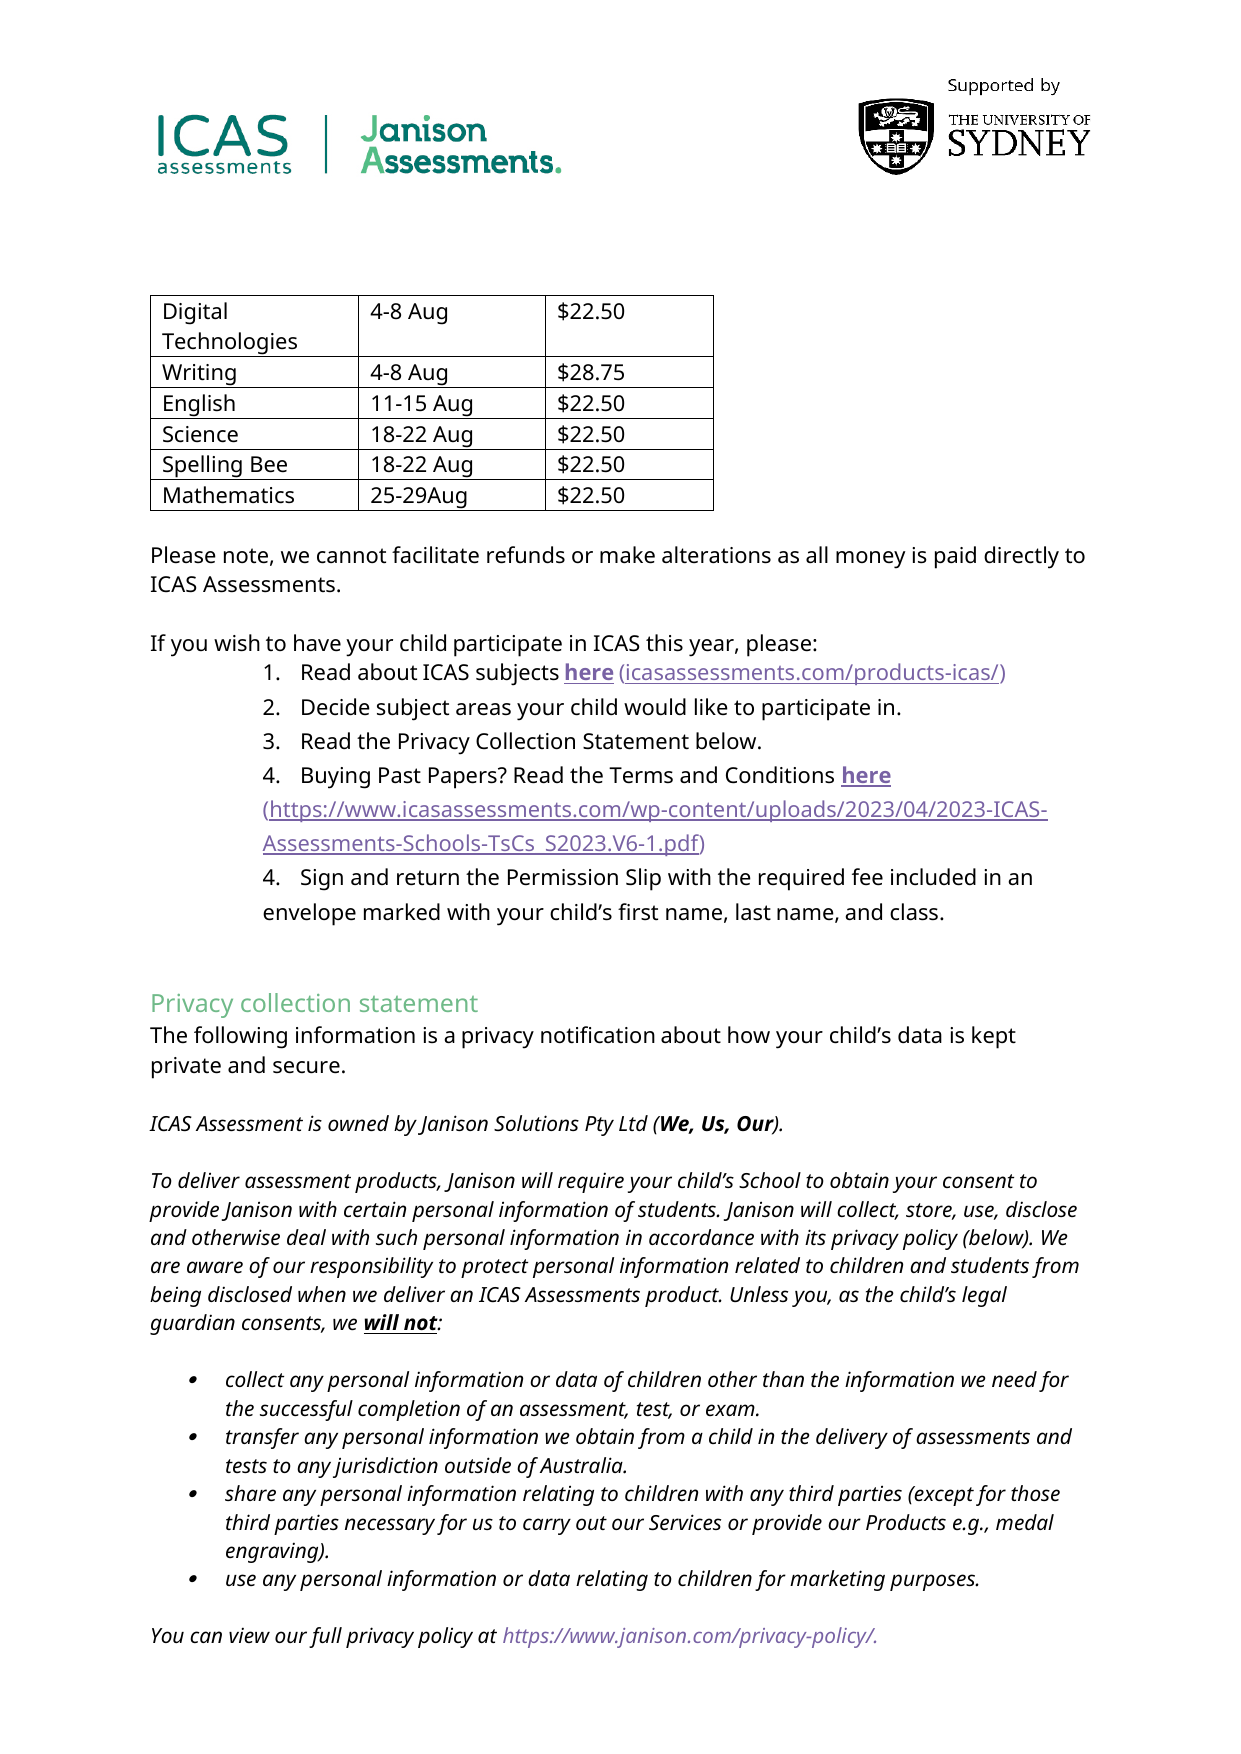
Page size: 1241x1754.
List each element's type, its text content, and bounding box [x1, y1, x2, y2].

table_cell 4-8 Aug [359, 357, 545, 387]
table_cell Mathematics [151, 480, 358, 510]
table_cell $22.50 [546, 480, 713, 510]
table_cell $22.50 [546, 419, 713, 448]
picture [858, 78, 1091, 175]
list Buying Past Papers? Read the Terms and Conditions here (https://www.icasassessments.com/wp-content/uploads/2023/04/2023-ICAS-Assessments-Schools-TsCs_S2023.V6-1.pdf) [262, 760, 1090, 858]
list Decide subject areas your child would like to participate in. [262, 692, 1090, 721]
text You can view our full privacy policy at https://www.janison.com/privacy-policy/. [150, 1621, 1090, 1650]
table_cell 18-22 Aug [359, 419, 545, 448]
table_cell English [151, 388, 358, 418]
table_cell Spelling Bee [151, 450, 358, 479]
text ICAS Assessment is owned by Janison Solutions Pty Ltd (We, Us, Our). [150, 1109, 1090, 1138]
list Read about ICAS subjects here (icasassessments.com/products-icas/) [262, 657, 1090, 687]
list use any personal information or data relating to children for marketing purposes. [187, 1564, 1090, 1593]
list Read the Privacy Collection Statement below. [262, 726, 1090, 756]
table_cell Writing [151, 357, 358, 387]
text If you wish to have your child participate in ICAS this year, please: [150, 628, 1090, 657]
list transfer any personal information we obtain from a child in the delivery of assessments and tests to any jurisdiction outside of Australia. [187, 1422, 1090, 1479]
text Privacy collection statement [150, 986, 1090, 1020]
table_cell Digital Technologies [151, 296, 358, 356]
table_cell $22.50 [546, 450, 713, 479]
table_cell 4-8 Aug [359, 296, 545, 356]
text Please note, we cannot facilitate refunds or make alterations as all money is paid directly to ICAS Assessments. [150, 539, 1090, 599]
table_cell 25-29Aug [359, 480, 545, 510]
table_cell $22.50 [546, 296, 713, 356]
table_cell $22.50 [546, 388, 713, 418]
list collect any personal information or data of children other than the information we need for the successful completion of an assessment, test, or exam. [187, 1365, 1090, 1422]
table_cell $28.75 [546, 357, 713, 387]
table_cell 18-22 Aug [359, 450, 545, 479]
picture [150, 70, 575, 218]
text The following information is a privacy notification about how your child’s data is kept private and secure. [150, 1020, 1090, 1080]
table_cell 11-15 Aug [359, 388, 545, 418]
list share any personal information relating to children with any third parties (except for those third parties necessary for us to carry out our Services or provide our Products e.g., medal engraving). [187, 1479, 1090, 1564]
table_cell Science [151, 419, 358, 448]
text To deliver assessment products, Janison will require your child’s School to obtain your consent to provide Janison with certain personal information of students. Janison will collect, store, use, disclose and otherwise deal with such personal information in accordance with its privacy policy (below). We are aware of our responsibility to protect personal information related to children and students from being disclosed when we deliver an ICAS Assessments product. Unless you, as the child’s legal guardian consents, we will not: [150, 1166, 1090, 1337]
list Sign and return the Permission Slip with the required fee included in an envelope marked with your child’s first name, last name, and class. [262, 862, 1090, 926]
